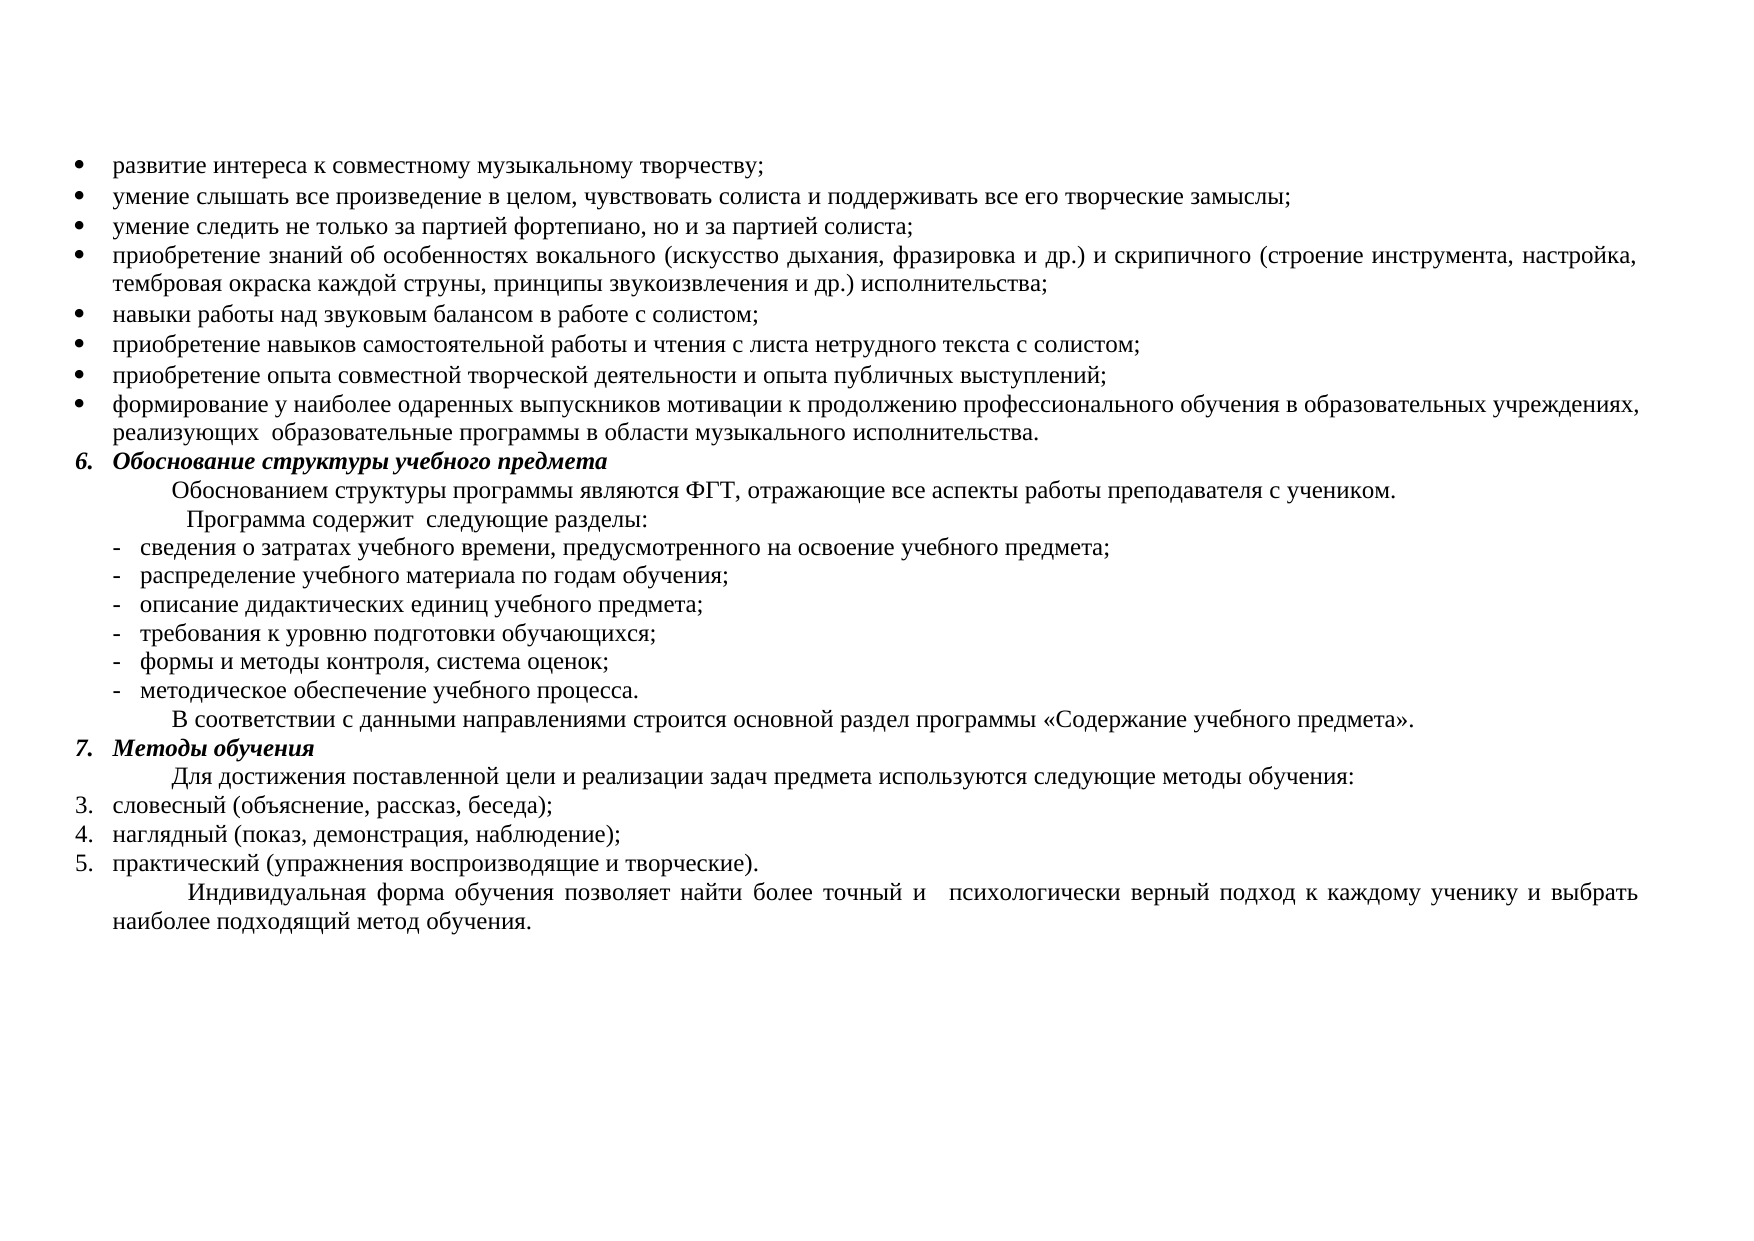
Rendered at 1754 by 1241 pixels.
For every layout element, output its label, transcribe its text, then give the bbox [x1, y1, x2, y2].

list приобретение навыков самостоятельной работы и чтения с листа нетрудного текста с солистом; [75, 328, 1716, 359]
list словесный (объяснение, рассказ, беседа); [75, 791, 1716, 819]
list практический (упражнения воспроизводящие и творческие). [75, 848, 1716, 877]
list описание дидактических единиц учебного предмета; [112, 589, 1716, 618]
list развитие интереса к совместному музыкальному творчеству; [75, 149, 1716, 180]
list умение следить не только за партией фортепиано, но и за партией солиста; [75, 210, 1716, 241]
text Обоснованием структуры программы являются ФГТ, отражающие все аспекты работы преподавателя с учеником. Программа содержит следующие разделы: [171, 475, 1414, 532]
list сведения о затратах учебного времени, предусмотренного на освоение учебного предмета; [112, 532, 1716, 561]
text В соответствии с данными направлениями строится основной раздел программы «Содержание учебного предмета». [171, 704, 1716, 733]
list требования к уровню подготовки обучающихся; [112, 618, 1716, 647]
subtitle Методы обучения [75, 734, 1716, 762]
list распределение учебного материала по годам обучения; [112, 561, 1716, 589]
list формы и методы контроля, система оценок; [112, 647, 1716, 676]
text Для достижения поставленной цели и реализации задач предмета используются следующие методы обучения: [171, 762, 1716, 791]
subtitle Обоснование структуры учебного предмета [75, 447, 1716, 475]
list приобретение знаний об особенностях вокального (искусство дыхания, фразировка и др.) и скрипичного (строение инструмента, настройка, тембровая окраска каждой струны, принципы звукоизвлечения и др.) исполнительства; [75, 241, 1642, 297]
list методическое обеспечение учебного процесса. [112, 676, 1716, 704]
list приобретение опыта совместной творческой деятельности и опыта публичных выступлений; [75, 359, 1716, 389]
list наглядный (показ, демонстрация, наблюдение); [75, 819, 1716, 848]
text Индивидуальная форма обучения позволяет найти более точный и психологически верный подход к каждому ученику и выбрать наиболее подходящий метод обучения. [112, 877, 1640, 934]
list формирование у наиболее одаренных выпускников мотивации к продолжению профессионального обучения в образовательных учреждениях, реализующих образовательные программы в области музыкального исполнительства. [75, 389, 1641, 446]
list навыки работы над звуковым балансом в работе с солистом; [75, 298, 1716, 328]
list умение слышать все произведение в целом, чувствовать солиста и поддерживать все его творческие замыслы; [75, 180, 1716, 210]
